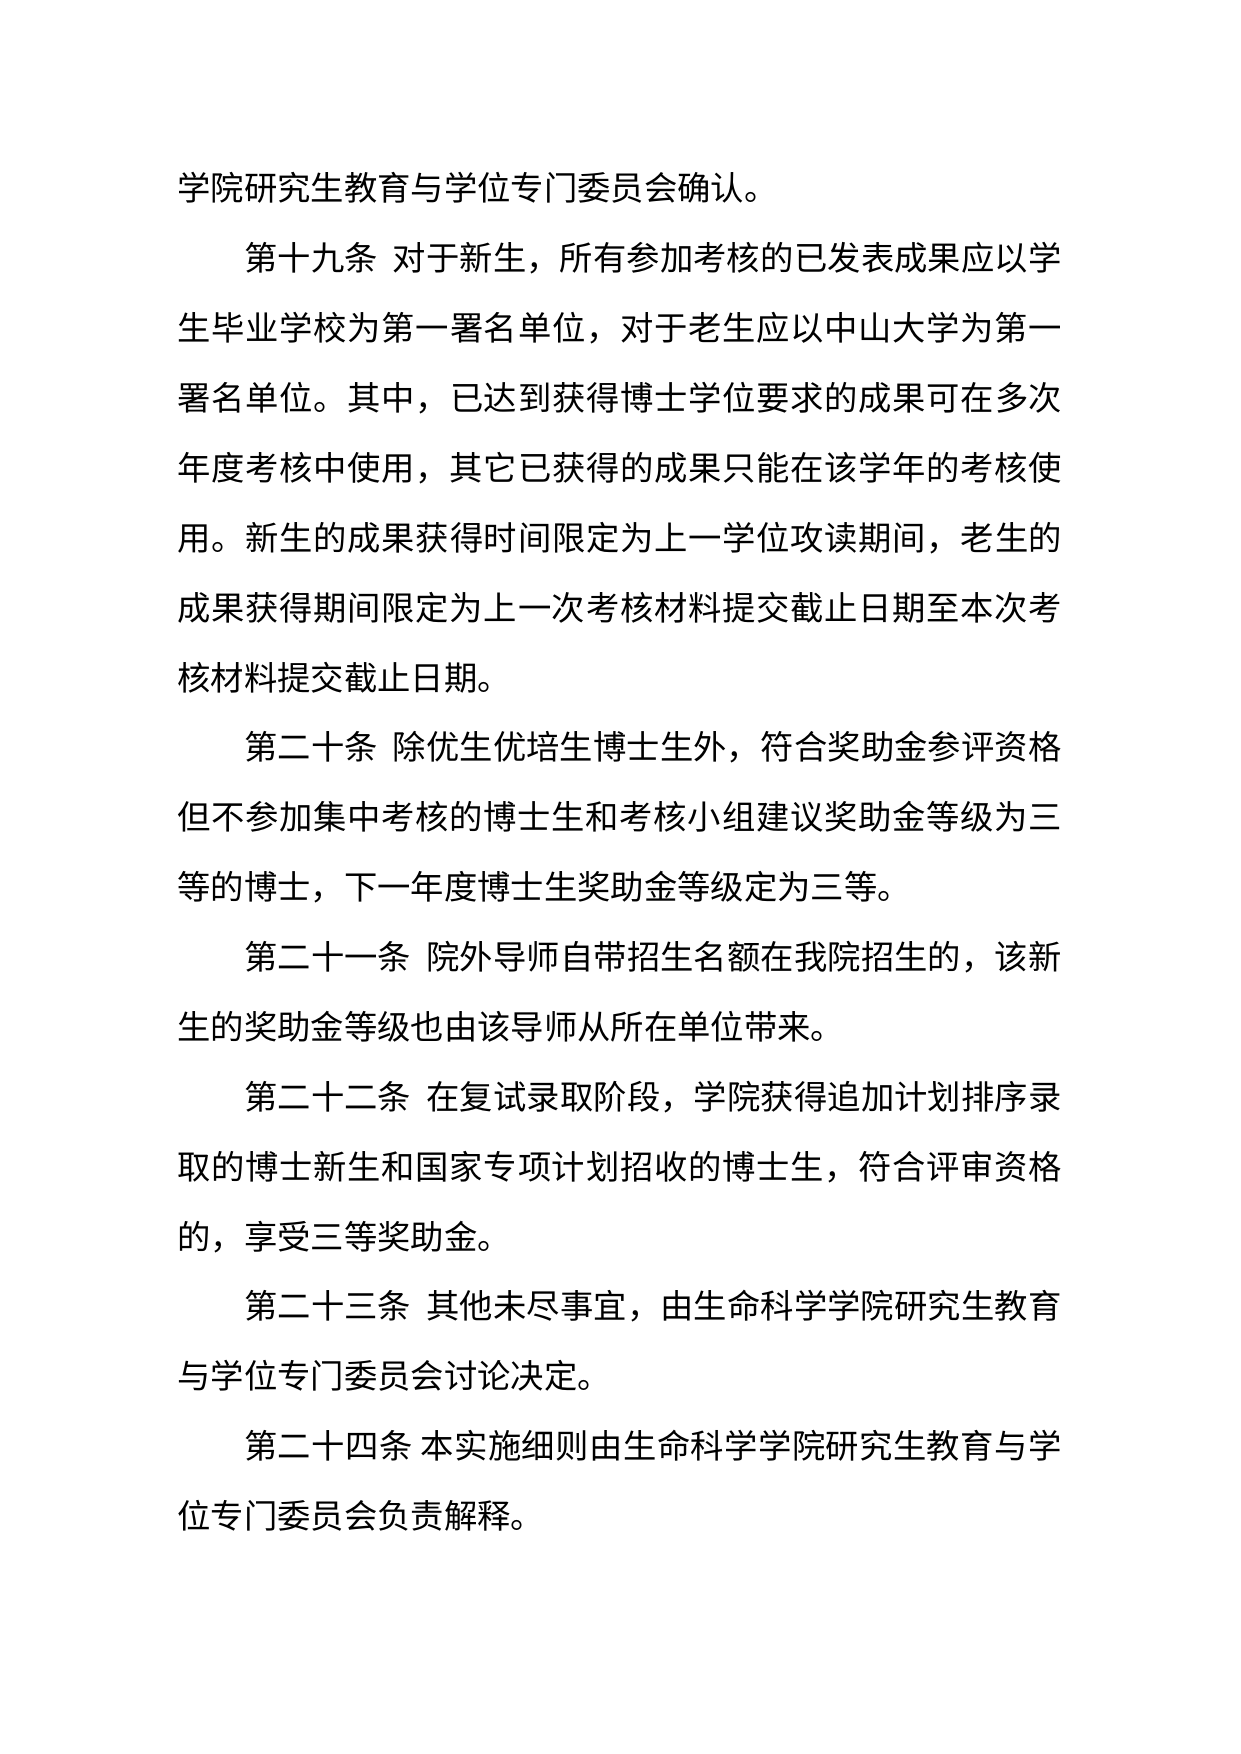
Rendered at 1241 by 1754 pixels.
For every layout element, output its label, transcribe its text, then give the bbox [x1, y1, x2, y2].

text 第十九条 对于新生，所有参加考核的已发表成果应以学生毕业学校为第一署名单位，对于老生应以中山大学为第一署名单位。其中，已达到获得博士学位要求的成果可在多次年度考核中使用，其它已获得的成果只能在该学年的考核使用。新生的成果获得时间限定为上一学位攻读期间，老生的成果获得期间限定为上一次考核材料提交截止日期至本次考核材料提交截止日期。 [177, 232, 1063, 699]
text 第二十三条 其他未尽事宜，由生命科学学院研究生教育与学位专门委员会讨论决定。 [177, 1280, 1063, 1398]
text 第二十二条 在复试录取阶段，学院获得追加计划排序录取的博士新生和国家专项计划招收的博士生，符合评审资格的，享受三等奖助金。 [177, 1071, 1063, 1259]
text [177, 162, 1063, 210]
text 第二十四条 本实施细则由生命科学学院研究生教育与学位专门委员会负责解释。 [177, 1420, 1063, 1538]
text 第二十一条 院外导师自带招生名额在我院招生的，该新生的奖助金等级也由该导师从所在单位带来。 [177, 931, 1063, 1049]
text 第二十条 除优生优培生博士生外，符合奖助金参评资格但不参加集中考核的博士生和考核小组建议奖助金等级为三等的博士，下一年度博士生奖助金等级定为三等。 [177, 721, 1063, 909]
